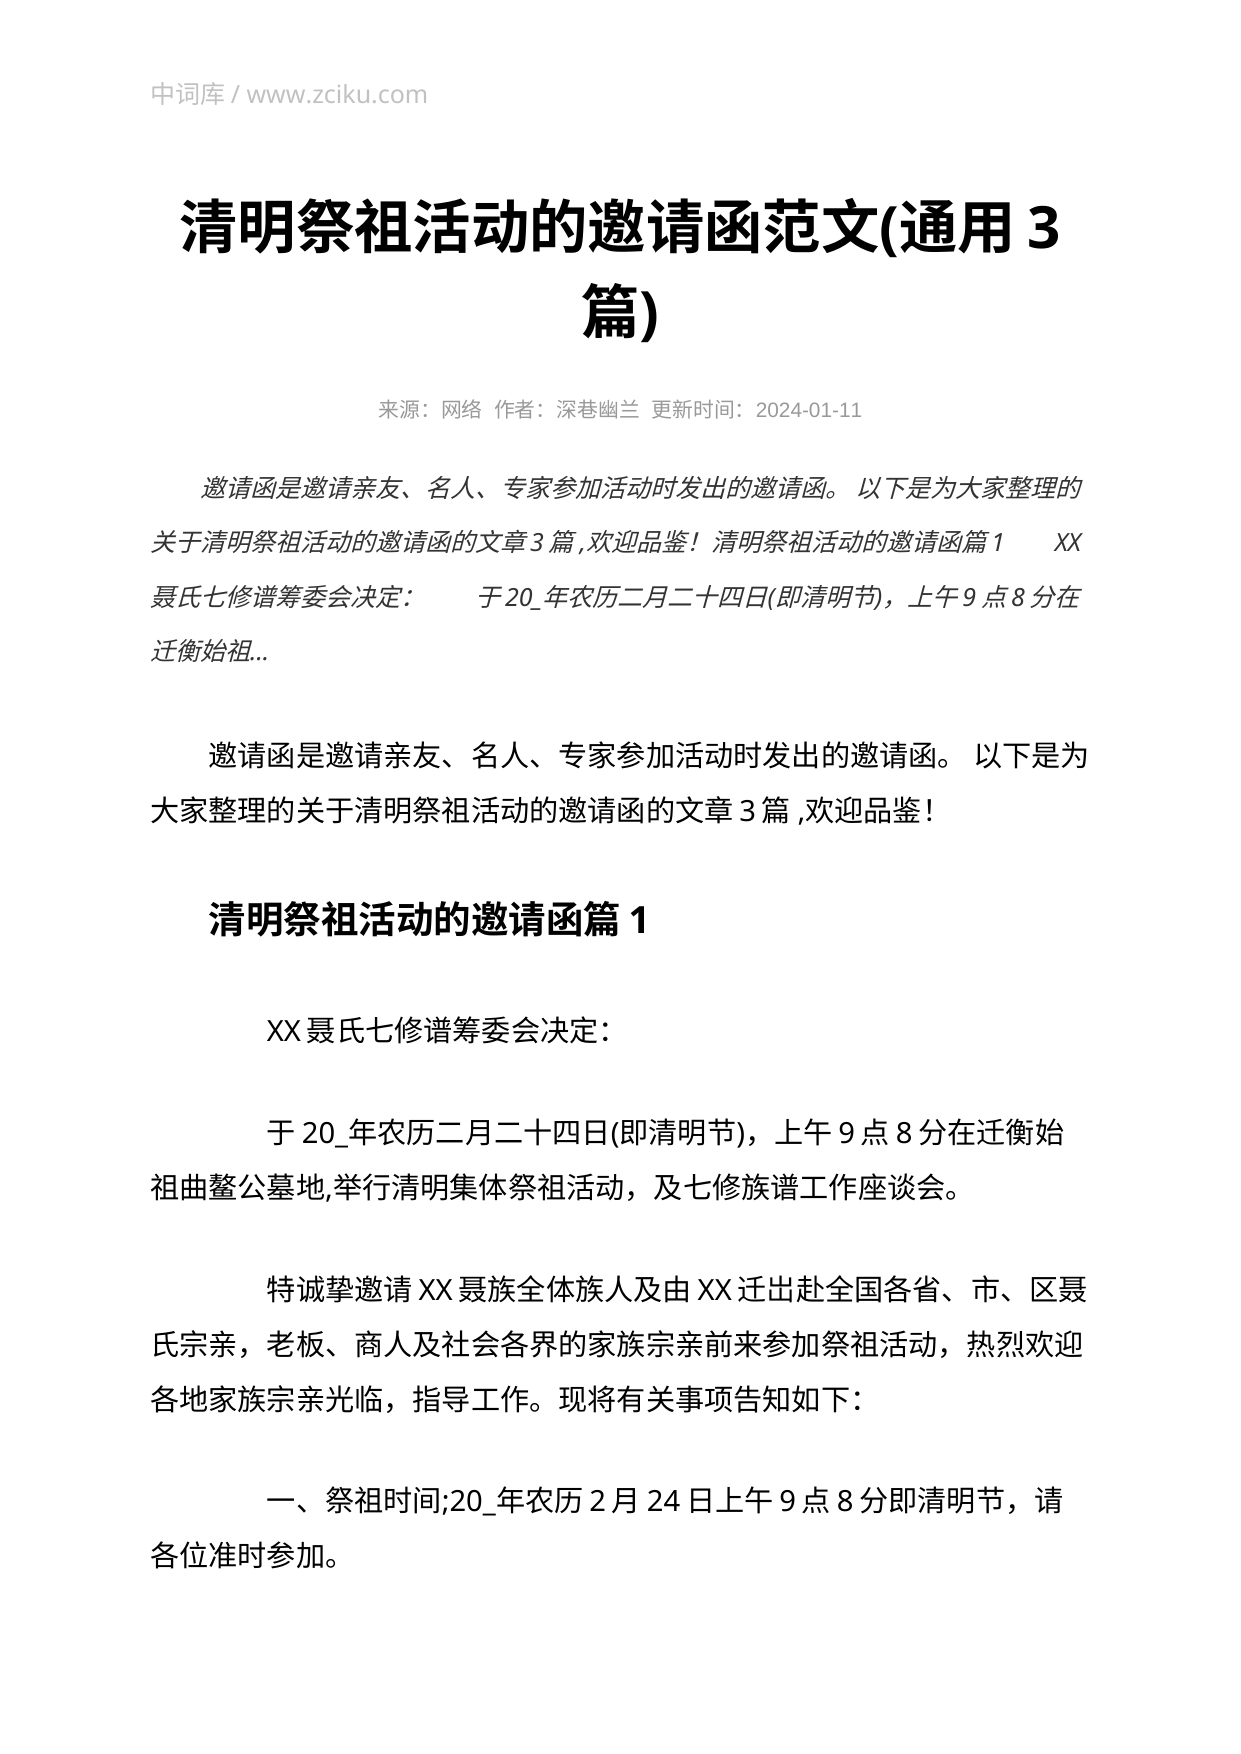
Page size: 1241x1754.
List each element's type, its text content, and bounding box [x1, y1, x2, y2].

text 一、祭祖时间;20_年农历2月24日上午9点8分即清明节，请各位准时参加。 [150, 1478, 1090, 1575]
text 邀请函是邀请亲友、名人、专家参加活动时发出的邀请函。 以下是为大家整理的关于清明祭祖活动的邀请函的文章3篇 ,欢迎品鉴！ [150, 733, 1090, 830]
text 邀请函是邀请亲友、名人、专家参加活动时发出的邀请函。 以下是为大家整理的关于清明祭祖活动的邀请函的文章3篇 ,欢迎品鉴！清明祭祖活动的邀请函篇1 XX聂氏七修谱筹委会决定： 于20_年农历二月二十四日(即清明节)，上午9点8分在迁衡始祖... [150, 468, 1090, 668]
subtitle 清明祭祖活动的邀请函范文(通用3篇) [150, 181, 1090, 351]
text 清明祭祖活动的邀请函篇1 [150, 890, 1090, 944]
text 于20_年农历二月二十四日(即清明节)，上午9点8分在迁衡始祖曲鳌公墓地,举行清明集体祭祖活动，及七修族谱工作座谈会。 [150, 1109, 1090, 1207]
text 特诚挚邀请XX聂族全体族人及由XX迁岀赴全国各省、市、区聂氏宗亲，老板、商人及社会各界的家族宗亲前来参加祭祖活动，热烈欢迎各地家族宗亲光临，指导工作。现将有关事项告知如下： [150, 1266, 1090, 1418]
text XX聂氏七修谱筹委会决定： [150, 1007, 1090, 1050]
text 来源：网络 作者：深巷幽兰 更新时间：2024-01-11 [150, 398, 1090, 422]
